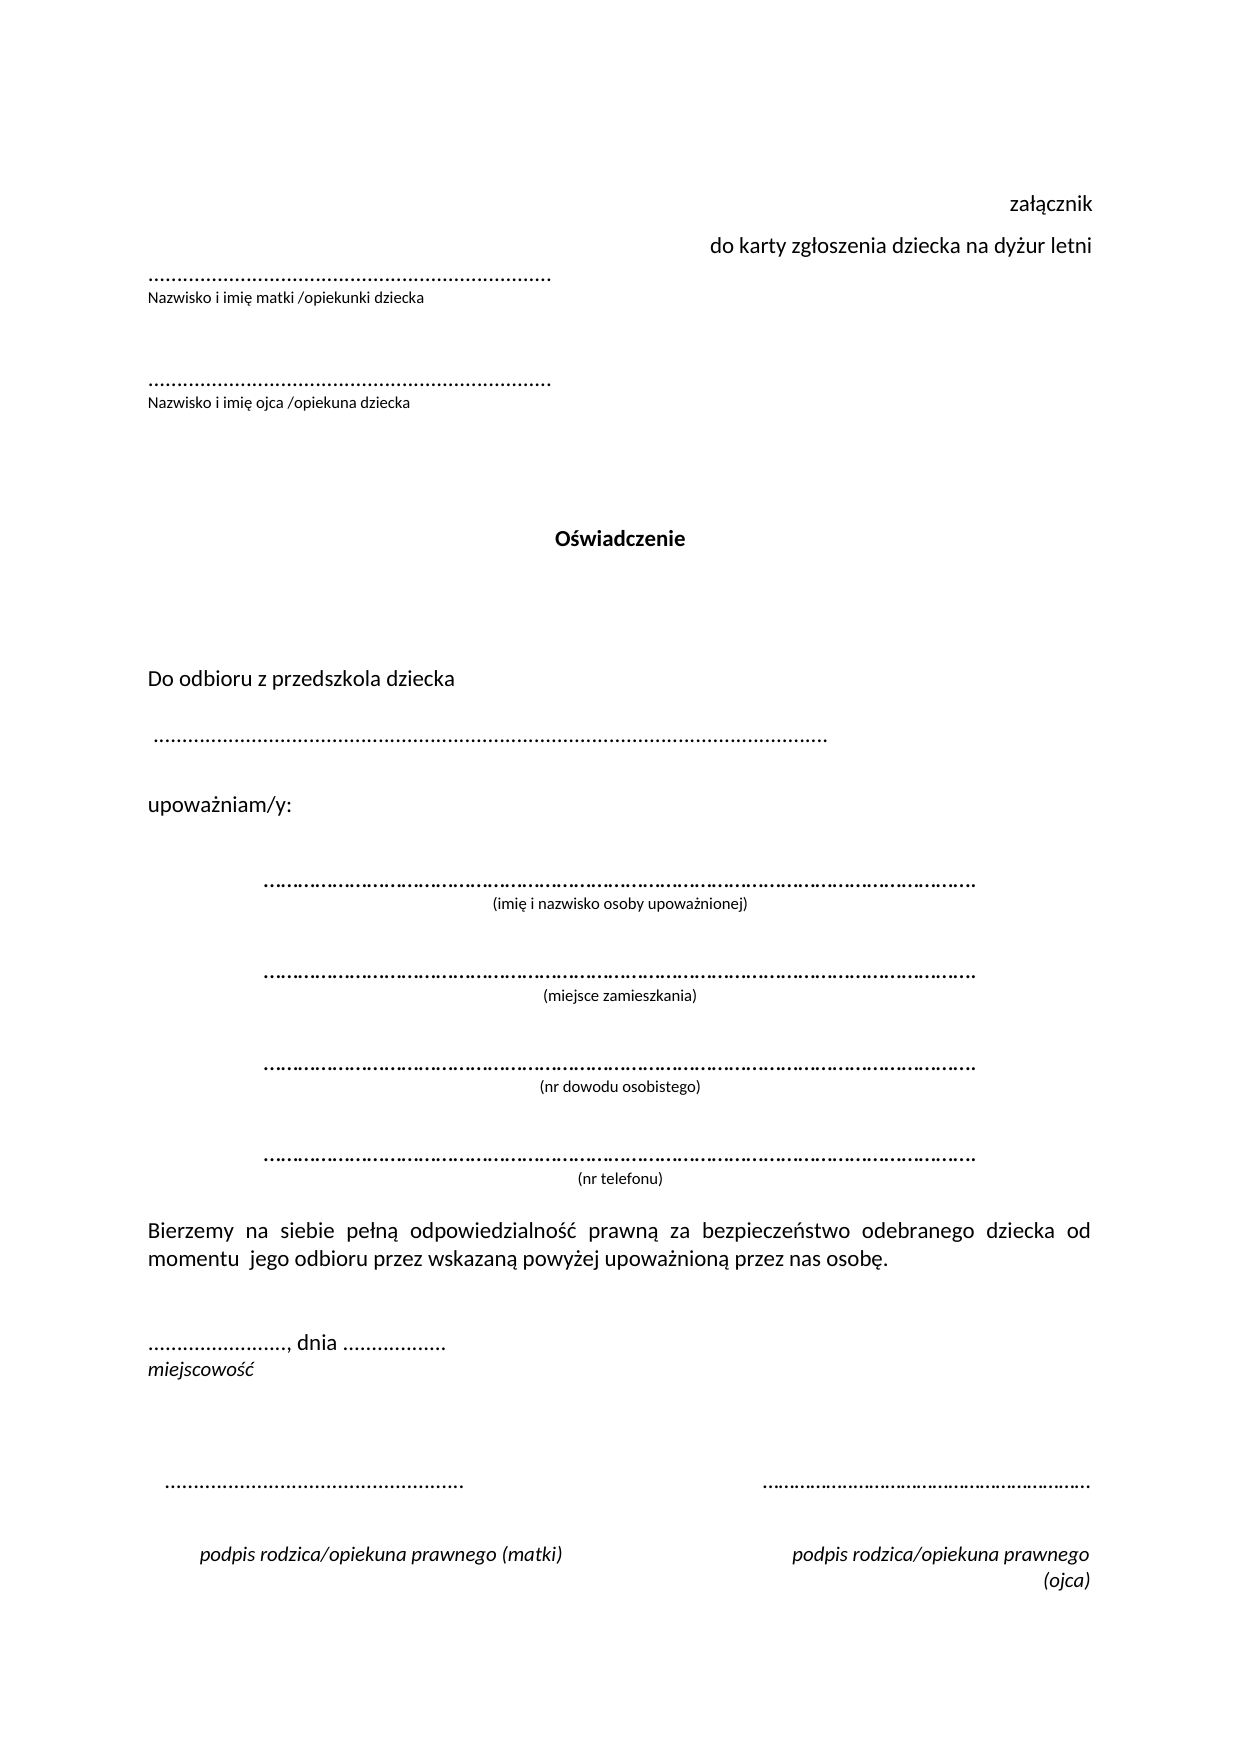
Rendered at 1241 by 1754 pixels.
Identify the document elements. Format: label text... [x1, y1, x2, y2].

text ........................, dnia .................. [148, 1328, 1093, 1356]
text miejscowość [148, 1356, 1093, 1382]
text (imię i nazwisko osoby upoważnionej) [148, 893, 1093, 914]
text ……………………………………………………………………………………………………………. [148, 1137, 1093, 1168]
text Nazwisko i imię ojca /opiekuna dziecka [148, 392, 1093, 412]
text ……………………………………………………………………………………………………………. [148, 1046, 1093, 1076]
subtitle załącznik [738, 189, 1093, 218]
text upoważniam/y: [148, 791, 1093, 818]
text podpis rodzica/opiekuna prawnego (matki) podpis rodzica/opiekuna prawnego (ojca) [148, 1541, 1093, 1592]
text .................................................... ……………..……………………………………… [148, 1466, 1093, 1494]
text ……………………………………………………………………………………………………………. [148, 863, 1093, 893]
text Nazwisko i imię matki /opiekunki dziecka [148, 288, 1093, 308]
text Do odbioru z przedszkola dziecka [148, 664, 1093, 692]
text Bierzemy na siebie pełną odpowiedzialność prawną za bezpieczeństwo odebranego dziecka od momentu jego odbioru przez wskazaną powyżej upoważnioną przez nas osobę. [148, 1216, 1093, 1272]
text (miejsce zamieszkania) [148, 985, 1093, 1005]
text Oświadczenie [148, 524, 1093, 552]
text ……………………………………………………………………………………………………………. [148, 954, 1093, 985]
text ..................................................................................................................... [148, 721, 1093, 748]
text ...................................................................... [148, 259, 1093, 288]
text (nr dowodu osobistego) [148, 1076, 1093, 1097]
text do karty zgłoszenia dziecka na dyżur letni [148, 232, 1093, 259]
text ...................................................................... [148, 364, 1093, 392]
text (nr telefonu) [148, 1168, 1093, 1188]
